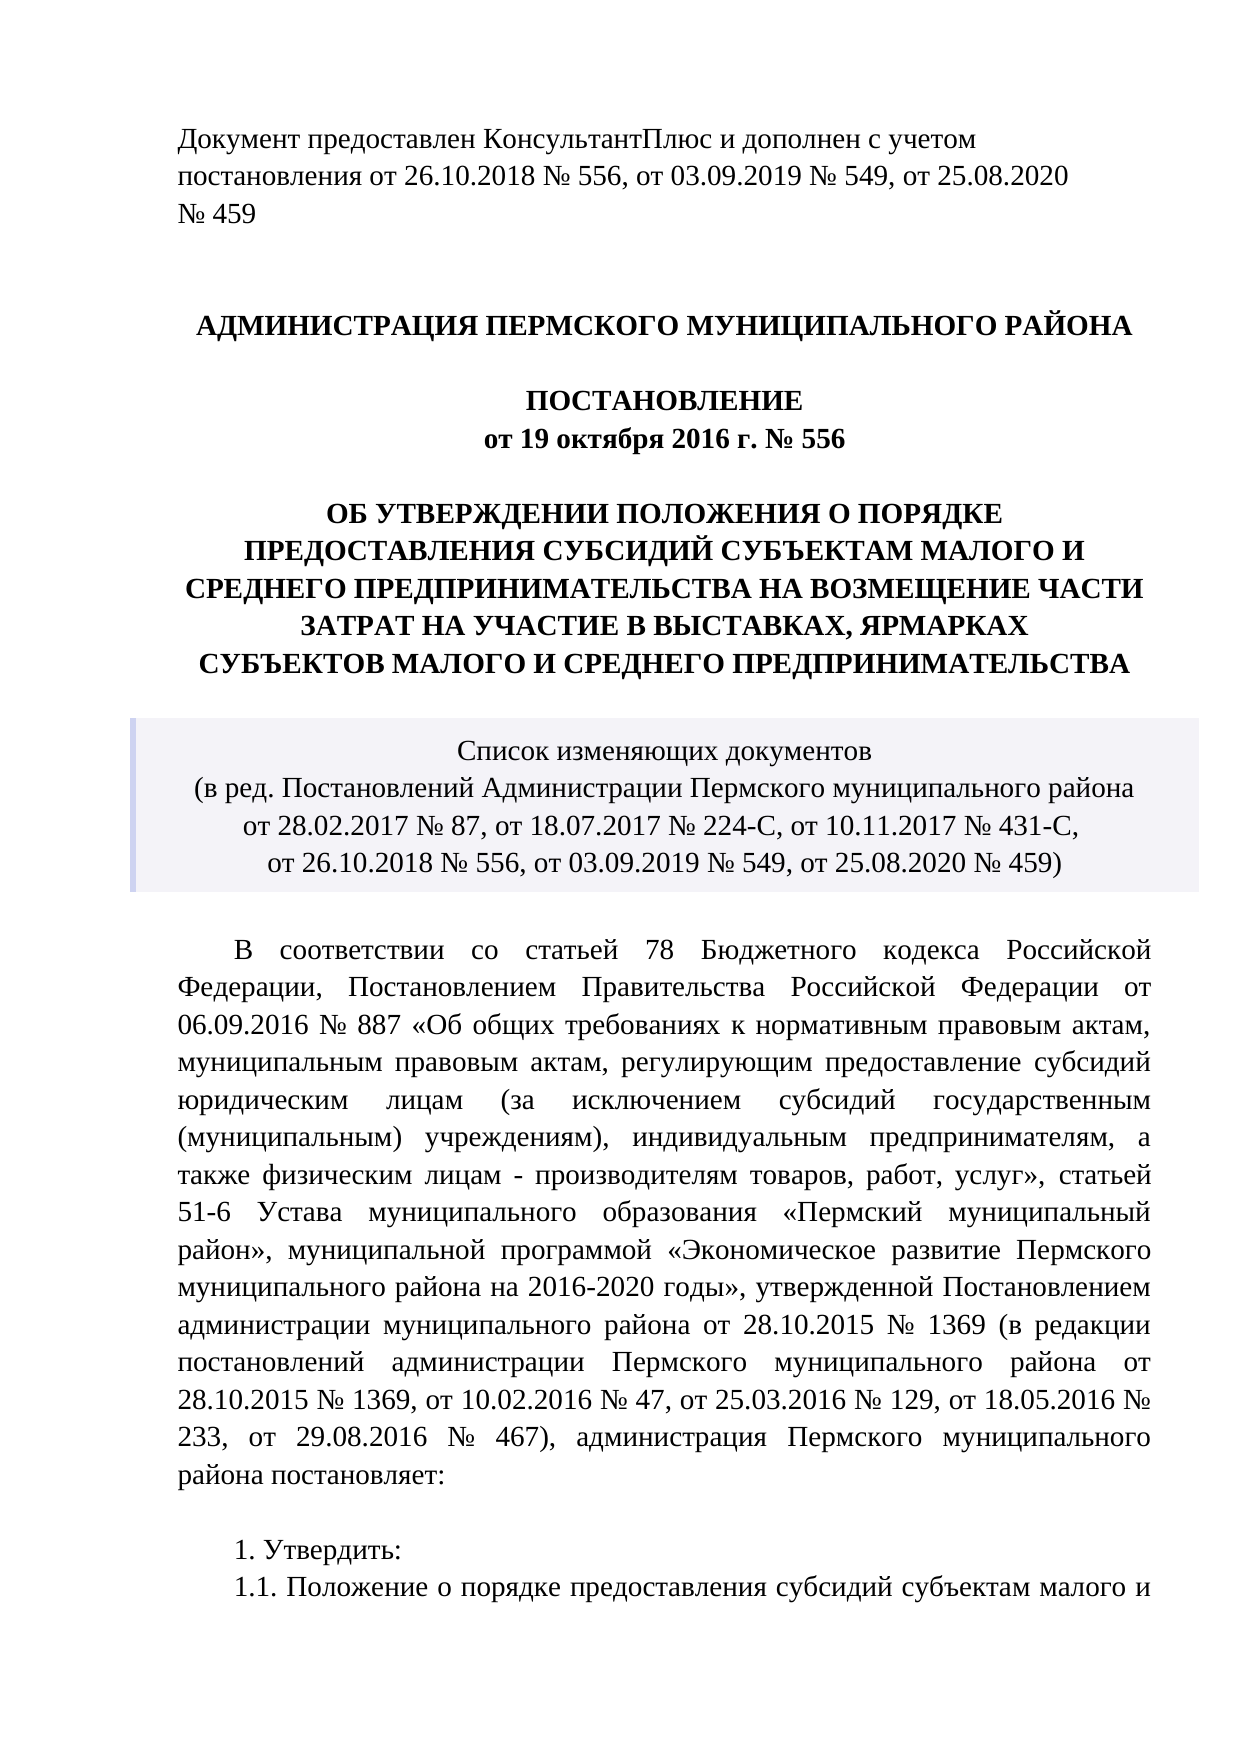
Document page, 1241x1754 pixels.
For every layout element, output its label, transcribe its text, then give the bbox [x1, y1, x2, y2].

title АДМИНИСТРАЦИЯ ПЕРМСКОГО МУНИЦИПАЛЬНОГО РАЙОНА [177, 306, 1152, 343]
text 1. Утвердить: [177, 1529, 1152, 1567]
table_header Список изменяющих документов (в ред. Постановлений Администрации Пермского муниципального района от 28.02.2017 № 87, от 18.07.2017 № 224-С, от 10.11.2017 № 431-С, от 26.10.2018 № 556, от 03.09.2019 № 549, от 25.08.2020 № 459) [136, 718, 1193, 892]
title ОБ УТВЕРЖДЕНИИ ПОЛОЖЕНИЯ О ПОРЯДКЕ ПРЕДОСТАВЛЕНИЯ СУБСИДИЙ СУБЪЕКТАМ МАЛОГО И СРЕДНЕГО ПРЕДПРИНИМАТЕЛЬСТВА НА ВОЗМЕЩЕНИЕ ЧАСТИ ЗАТРАТ НА УЧАСТИЕ В ВЫСТАВКАХ, ЯРМАРКАХ [177, 493, 1152, 643]
title Документ предоставлен КонсультантПлюс и дополнен с учетом постановления от 26.10.2018 № 556, от 03.09.2019 № 549, от 25.08.2020 № 459 [177, 118, 1152, 268]
title от 19 октября 2016 г. № 556 [177, 418, 1152, 456]
title ПОСТАНОВЛЕНИЕ [177, 381, 1152, 418]
title СУБЪЕКТОВ МАЛОГО И СРЕДНЕГО ПРЕДПРИНИМАТЕЛЬСТВА [177, 643, 1152, 681]
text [177, 1567, 1152, 1604]
text В соответствии со статьей 78 Бюджетного кодекса Российской Федерации, Постановлением Правительства Российской Федерации от 06.09.2016 № 887 «Об общих требованиях к нормативным правовым актам, муниципальным правовым актам, регулирующим предоставление субсидий юридическим лицам (за исключением субсидий государственным (муниципальным) учреждениям), индивидуальным предпринимателям, а также физическим лицам - производителям товаров, работ, услуг», статьей 51-6 Устава муниципального образования «Пермский муниципальный район», муниципальной программой «Экономическое развитие Пермского муниципального района на 2016-2020 годы», утвержденной Постановлением администрации муниципального района от 28.10.2015 № 1369 (в редакции постановлений администрации Пермского муниципального района от 28.10.2015 № 1369, от 10.02.2016 № 47, от 25.03.2016 № 129, от 18.05.2016 № 233, от 29.08.2016 № 467), администрация Пермского муниципального района постановляет: [177, 929, 1152, 1492]
